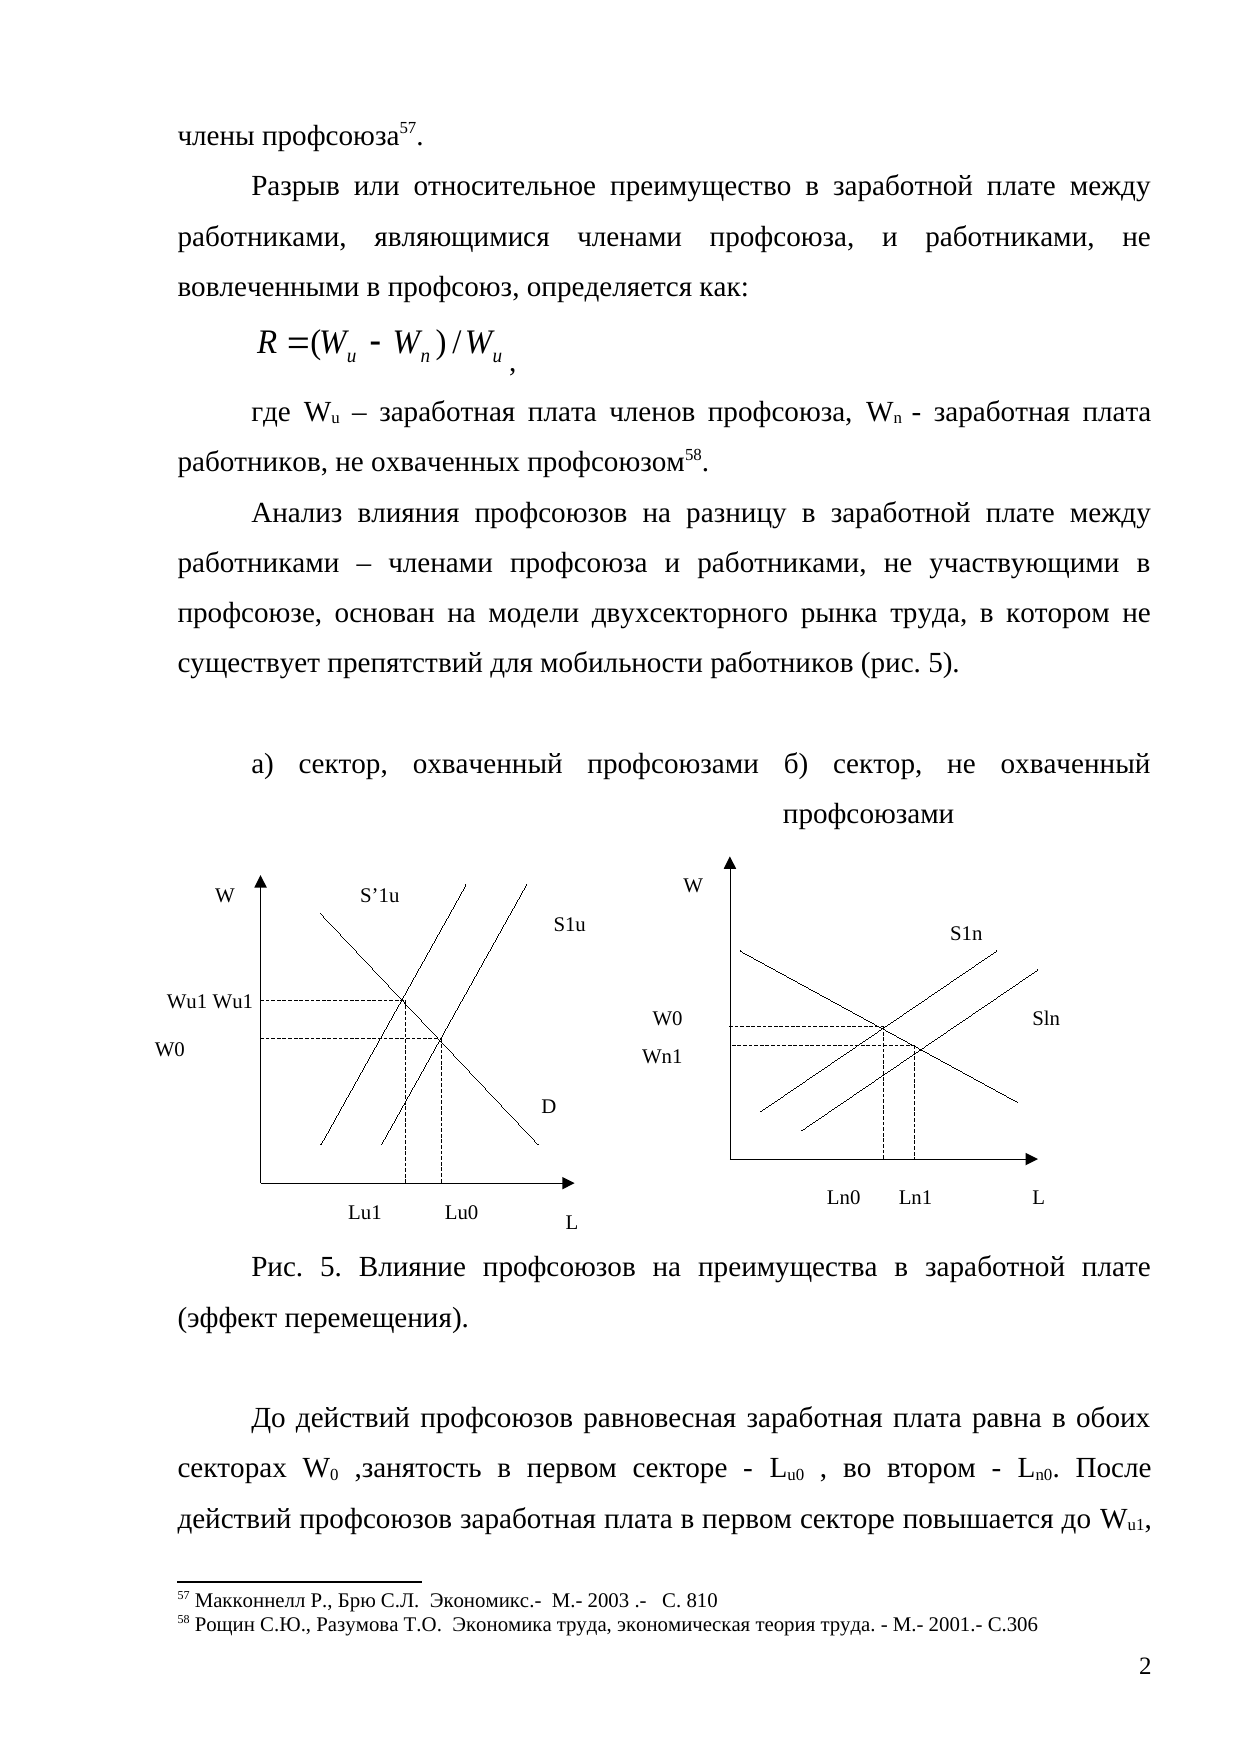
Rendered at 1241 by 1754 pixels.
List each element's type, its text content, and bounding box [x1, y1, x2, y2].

text Рис. 5. Влияние профсоюзов на преимущества в заработной плате (эффект перемещения). [177, 1249, 1152, 1333]
text Анализ влияния профсоюзов на разницу в заработной плате между работниками – членами профсоюза и работниками, не участвующими в профсоюзе, основан на модели двухсекторного рынка труда, в котором не существует препятствий для мобильности работников (рис. 5). [177, 495, 1152, 679]
text , [177, 319, 1152, 377]
text где Wu – заработная плата членов профсоюза, Wn - заработная плата работников, не охваченных профсоюзом. [177, 394, 1152, 478]
text a) сектор, охваченный профсоюзами б) сектор, не охваченный профсоюзами [251, 746, 1152, 830]
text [177, 118, 1152, 152]
text Разрыв или относительное преимущество в заработной плате между работниками, являющимися членами профсоюза, и работниками, не вовлеченными в профсоюз, определяется как: [177, 168, 1152, 303]
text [177, 1400, 1152, 1534]
